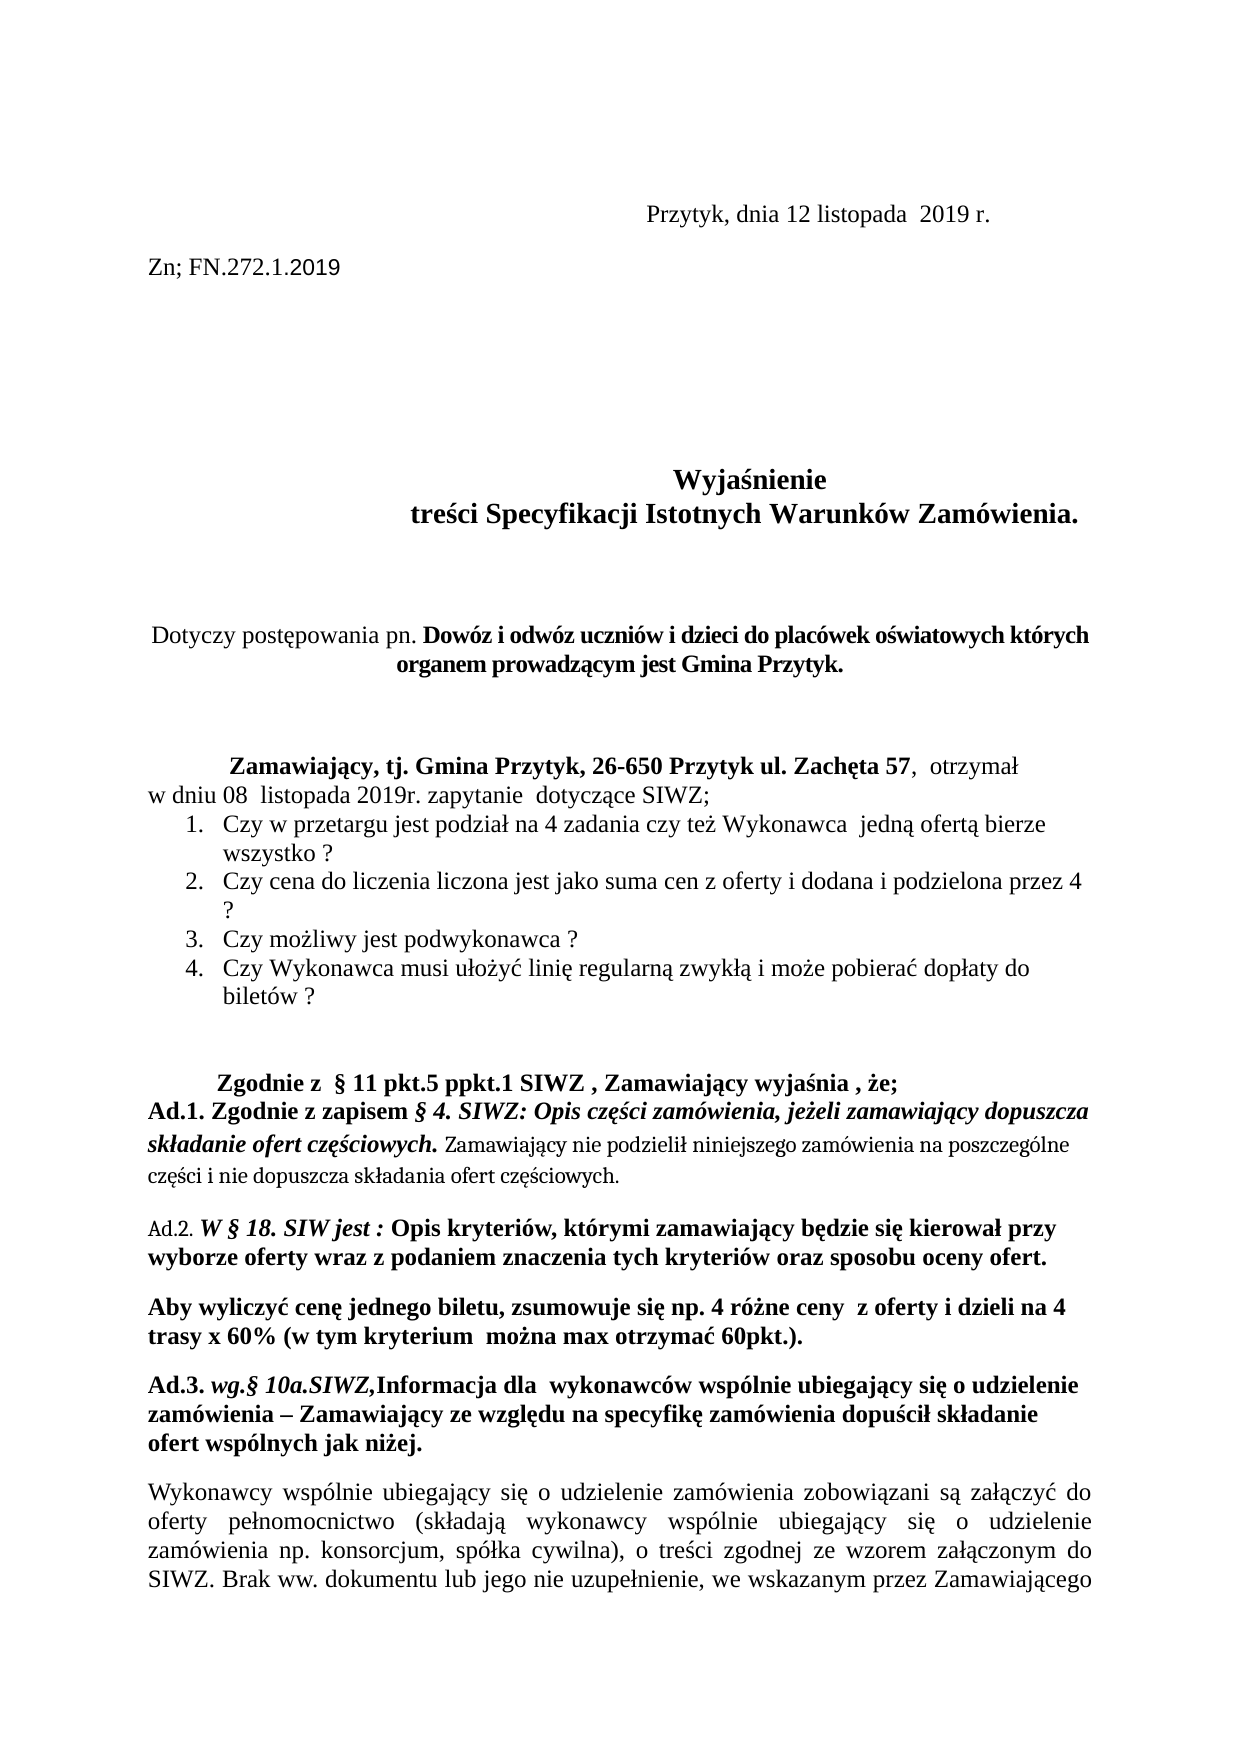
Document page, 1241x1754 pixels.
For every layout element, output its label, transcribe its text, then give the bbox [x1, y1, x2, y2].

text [148, 1477, 1093, 1592]
text Wyjaśnienie [148, 462, 1093, 496]
list Czy cena do liczenia liczona jest jako suma cen z oferty i dodana i podzielona przez 4 ? [185, 866, 1093, 924]
text Dotyczy postępowania pn. Dowóz i odwóz uczniów i dzieci do placówek oświatowych których organem prowadzącym jest Gmina Przytyk. [148, 620, 1093, 678]
text Zgodnie z § 11 pkt.5 ppkt.1 SIWZ , Zamawiający wyjaśnia , że; [148, 1068, 1093, 1096]
list Czy w przetargu jest podział na 4 zadania czy też Wykonawca jedną ofertą bierze wszystko ? [185, 809, 1093, 866]
text treści Specyfikacji Istotnych Warunków Zamówienia. [148, 496, 1093, 529]
text Zn; FN.272.1.2019 [148, 252, 1093, 281]
list Czy Wykonawca musi ułożyć linię regularną zwykłą i może pobierać dopłaty do biletów ? [185, 953, 1093, 1010]
text Przytyk, dnia 12 listopada 2019 r. [148, 199, 1093, 227]
text Ad.2. W § 18. SIW jest : Opis kryteriów, którymi zamawiający będzie się kierował przy wyborze oferty wraz z podaniem znaczenia tych kryteriów oraz sposobu oceny ofert. [148, 1213, 1093, 1271]
text Aby wyliczyć cenę jednego biletu, zsumowuje się np. 4 różne ceny z oferty i dzieli na 4 trasy x 60% (w tym kryterium można max otrzymać 60pkt.). [148, 1292, 1093, 1349]
list Czy możliwy jest podwykonawca ? [185, 924, 1093, 953]
text Ad.3. wg.§ 10a.SIWZ,Informacja dla wykonawców wspólnie ubiegający się o udzielenie zamówienia – Zamawiający ze względu na specyfikę zamówienia dopuścił składanie ofert wspólnych jak niżej. [148, 1370, 1093, 1457]
text Zamawiający, tj. Gmina Przytyk, 26-650 Przytyk ul. Zachęta 57, otrzymał w dniu 08 listopada 2019r. zapytanie dotyczące SIWZ; [148, 751, 1093, 809]
text Ad.1. Zgodnie z zapisem § 4. SIWZ: Opis części zamówienia, jeżeli zamawiający dopuszcza składanie ofert częściowych. Zamawiający nie podzielił niniejszego zamówienia na poszczególne części i nie dopuszcza składania ofert częściowych. [148, 1096, 1093, 1189]
